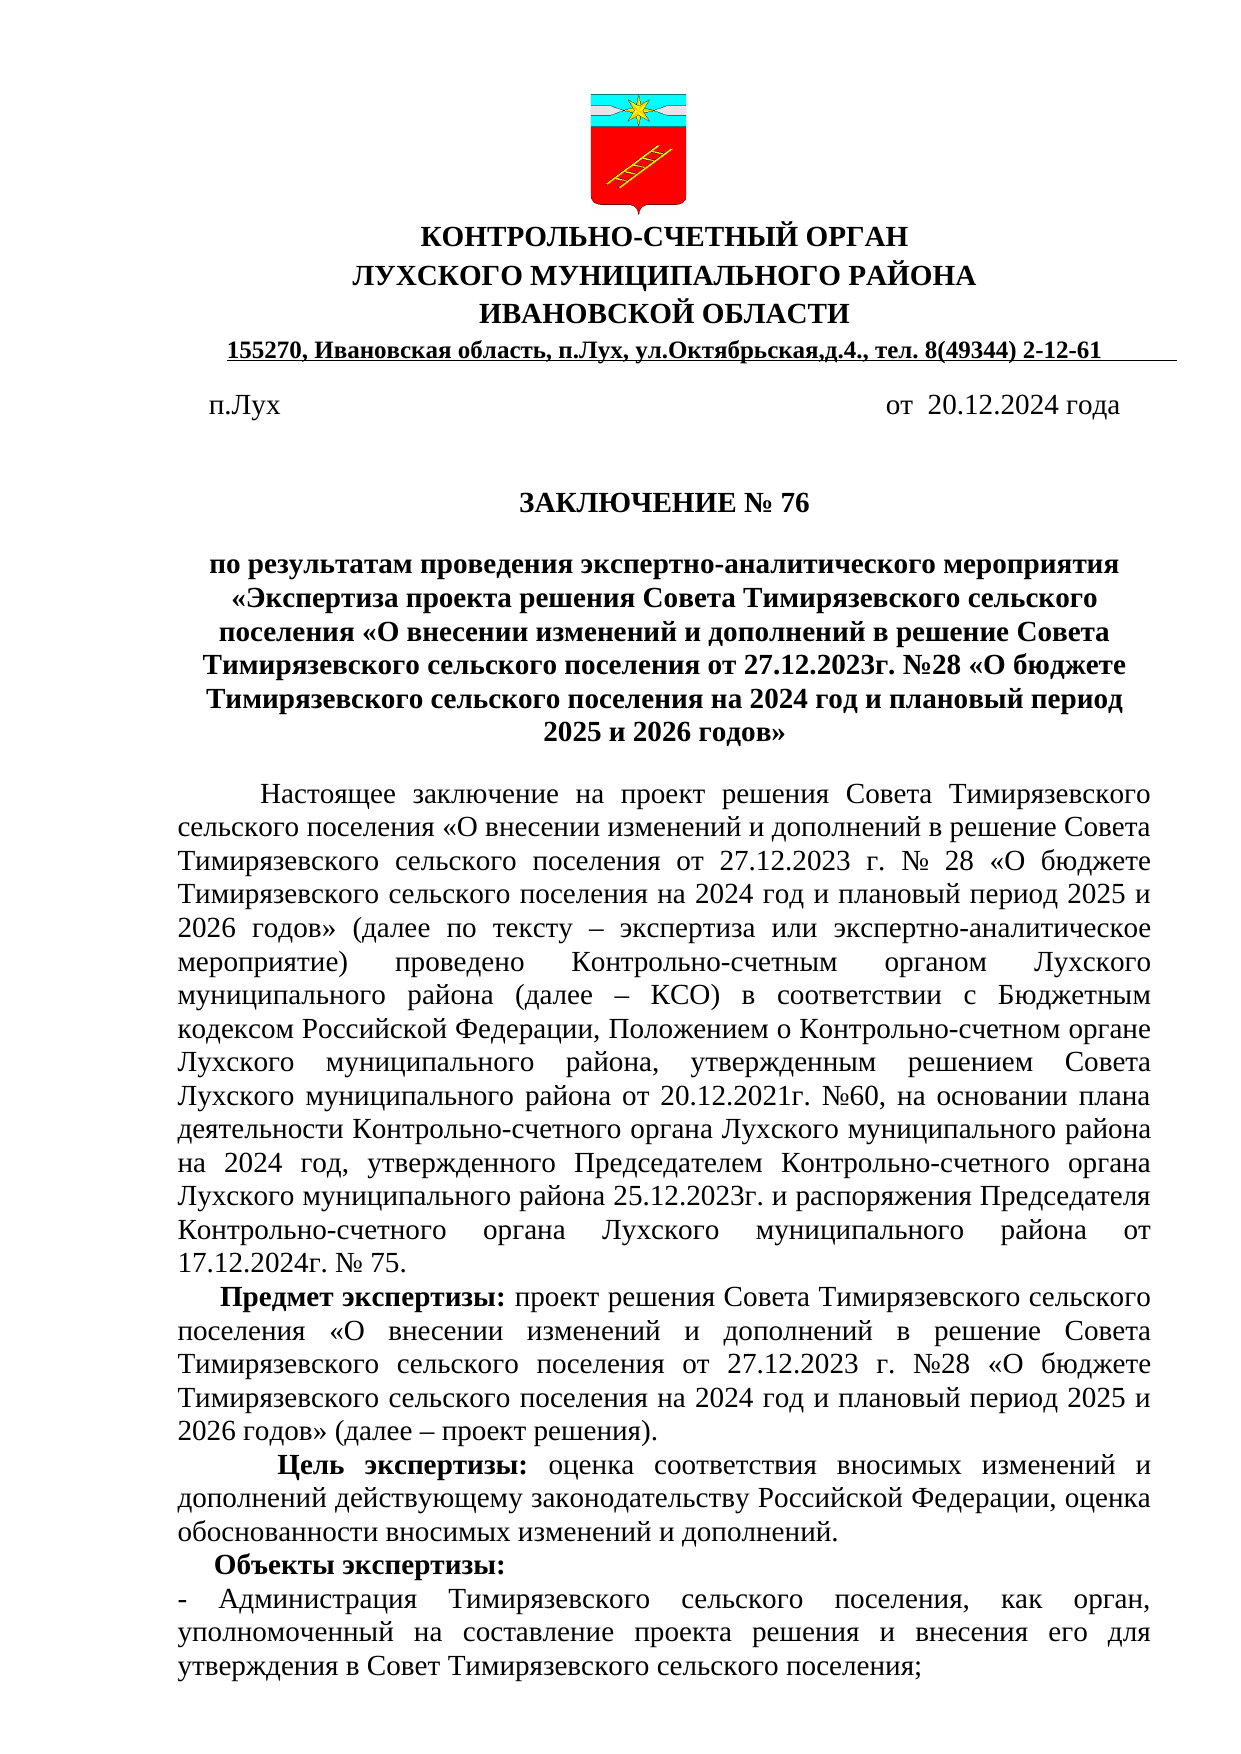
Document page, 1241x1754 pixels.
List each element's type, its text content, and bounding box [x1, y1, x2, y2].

text Объекты экспертизы: [177, 1547, 1152, 1581]
text 155270, Ивановская область, п.Лух, ул.Октябрьская,д.4., тел. 8(49344) 2-12-61 [177, 335, 1152, 363]
text ЗАКЛЮЧЕНИЕ № 76 [177, 485, 1152, 518]
text КОНТРОЛЬНО-СЧЕТНЫЙ ОРГАН [177, 219, 1152, 253]
picture [590, 94, 687, 215]
text Настоящее заключение на проект решения Совета Тимирязевского сельского поселения «О внесении изменений и дополнений в решение Совета Тимирязевского сельского поселения от 27.12.2023 г. № 28 «О бюджете Тимирязевского сельского поселения на 2024 год и плановый период 2025 и 2026 годов» (далее по тексту – экспертиза или экспертно-аналитическое мероприятие) проведено Контрольно-счетным органом Лухского муниципального района (далее – КСО) в соответствии с Бюджетным кодексом Российской Федерации, Положением о Контрольно-счетном органе Лухского муниципального района, утвержденным решением Совета Лухского муниципального района от 20.12.2021г. №60, на основании плана деятельности Контрольно-счетного органа Лухского муниципального района на 2024 год, утвержденного Председателем Контрольно-счетного органа Лухского муниципального района 25.12.2023г. и распоряжения Председателя Контрольно-счетного органа Лухского муниципального района от 17.12.2024г. № 75. [177, 776, 1152, 1279]
text по результатам проведения экспертно-аналитического мероприятия «Экспертиза проекта решения Совета Тимирязевского сельского поселения «О внесении изменений и дополнений в решение Совета Тимирязевского сельского поселения от 27.12.2023г. №28 «О бюджете Тимирязевского сельского поселения на 2024 год и плановый период 2025 и 2026 годов» [177, 547, 1152, 748]
text п.Лух от 20.12.2024 года [177, 387, 1152, 420]
text - Администрация Тимирязевского сельского поселения, как орган, уполномоченный на составление проекта решения и внесения его для утверждения в Совет Тимирязевского сельского поселения; [177, 1581, 1152, 1682]
text ЛУХСКОГО МУНИЦИПАЛЬНОГО РАЙОНА [177, 258, 1152, 291]
text ИВАНОВСКОЙ ОБЛАСТИ [177, 296, 1152, 330]
text Предмет экспертизы: проект решения Совета Тимирязевского сельского поселения «О внесении изменений и дополнений в решение Совета Тимирязевского сельского поселения от 27.12.2023 г. №28 «О бюджете Тимирязевского сельского поселения на 2024 год и плановый период 2025 и 2026 годов» (далее – проект решения). [177, 1279, 1152, 1447]
text Цель экспертизы: оценка соответствия вносимых изменений и дополнений действующему законодательству Российской Федерации, оценка обоснованности вносимых изменений и дополнений. [177, 1447, 1152, 1547]
